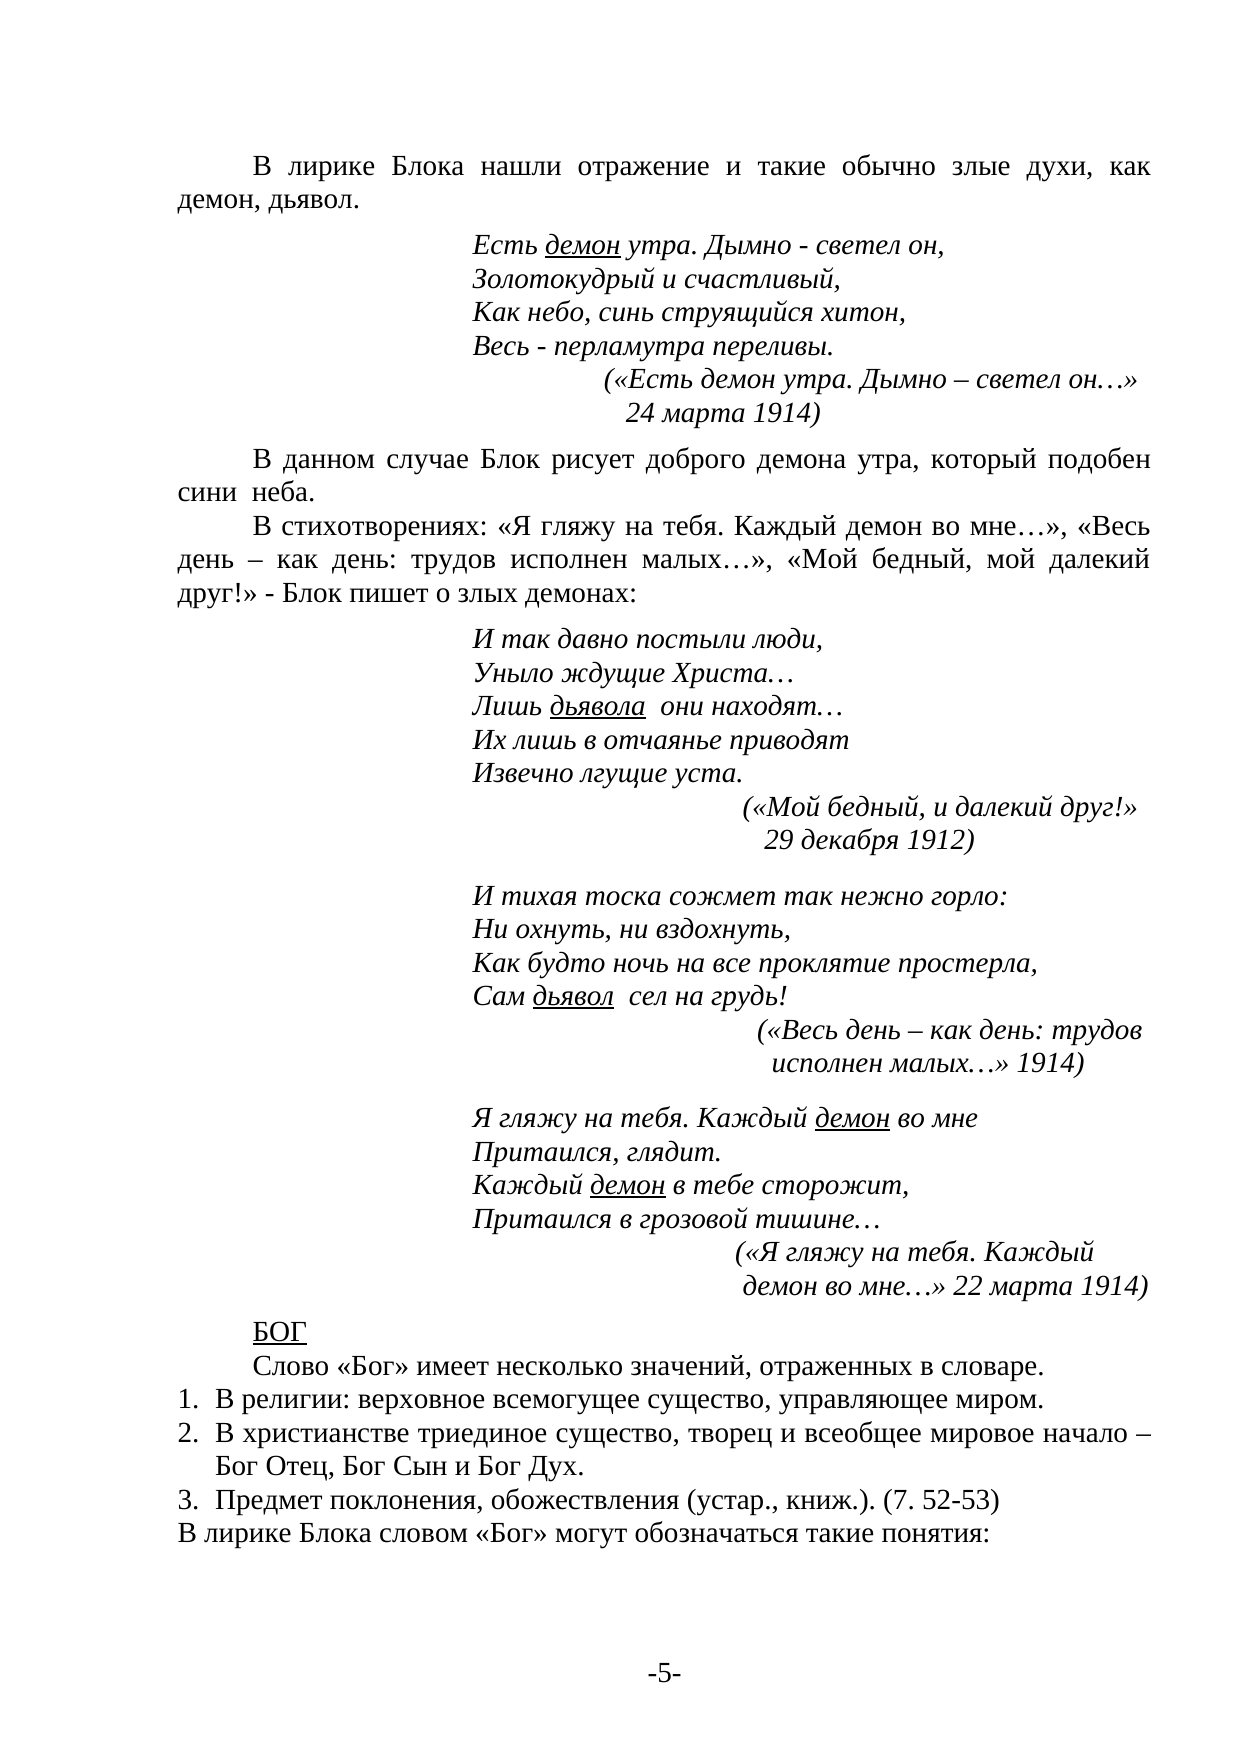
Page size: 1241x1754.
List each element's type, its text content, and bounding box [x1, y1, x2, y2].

text Уныло ждущие Христа… [472, 655, 1152, 688]
text 29 декабря 1912) [472, 822, 1152, 856]
text И так давно постыли люди, [472, 621, 1152, 655]
text В лирике Блока словом «Бог» могут обозначаться такие понятия: [177, 1515, 1152, 1549]
text Сам дьявол сел на грудь! [472, 978, 1152, 1012]
text Слово «Бог» имеет несколько значений, отраженных в словаре. [177, 1348, 1152, 1381]
list В религии: верховное всемогущее существо, управляющее миром. [177, 1381, 1152, 1415]
text В данном случае Блок рисует доброго демона утра, который подобен сини неба. [177, 441, 1152, 508]
text Есть демон утра. Дымно - светел он, [472, 227, 1152, 261]
text Как будто ночь на все проклятие простерла, [472, 945, 1152, 978]
text («Есть демон утра. Дымно – светел он…» [472, 361, 1152, 395]
text БОГ [177, 1314, 1152, 1348]
text Весь - перламутра переливы. [472, 328, 1152, 361]
list Предмет поклонения, обожествления (устар., книж.). (7. 52-53) [177, 1482, 1152, 1515]
text Золотокудрый и счастливый, [472, 261, 1152, 294]
text Притаился, глядит. [472, 1134, 1152, 1167]
text («Я гляжу на тебя. Каждый [472, 1234, 1152, 1268]
text Как небо, синь струящийся хитон, [472, 294, 1152, 328]
subtitle Притаился в грозовой тишине… [472, 1201, 1152, 1234]
text («Весь день – как день: трудов [472, 1012, 1152, 1045]
text демон во мне…» 22 марта 1914) [472, 1268, 1152, 1302]
text Извечно лгущие уста. [472, 755, 1152, 789]
subtitle Каждый демон в тебе сторожит, [472, 1167, 1152, 1201]
list В христианстве триединое существо, творец и всеобщее мировое начало – Бог Отец, Бог Сын и Бог Дух. [177, 1415, 1152, 1482]
text 24 марта 1914) [472, 395, 1152, 428]
text Лишь дьявола они находят… [472, 688, 1152, 722]
text («Мой бедный, и далекий друг!» [472, 789, 1152, 822]
text В стихотворениях: «Я гляжу на тебя. Каждый демон во мне…», «Весь день – как день: трудов исполнен малых…», «Мой бедный, мой далекий друг!» - Блок пишет о злых демонах: [177, 508, 1152, 609]
text Ни охнуть, ни вздохнуть, [472, 911, 1152, 945]
text Я гляжу на тебя. Каждый демон во мне [472, 1100, 1152, 1134]
subtitle Их лишь в отчаянье приводят [472, 722, 1152, 755]
text И тихая тоска сожмет так нежно горло: [472, 878, 1152, 911]
text В лирике Блока нашли отражение и такие обычно злые духи, как демон, дьявол. [177, 148, 1152, 215]
text исполнен малых…» 1914) [472, 1045, 1152, 1079]
